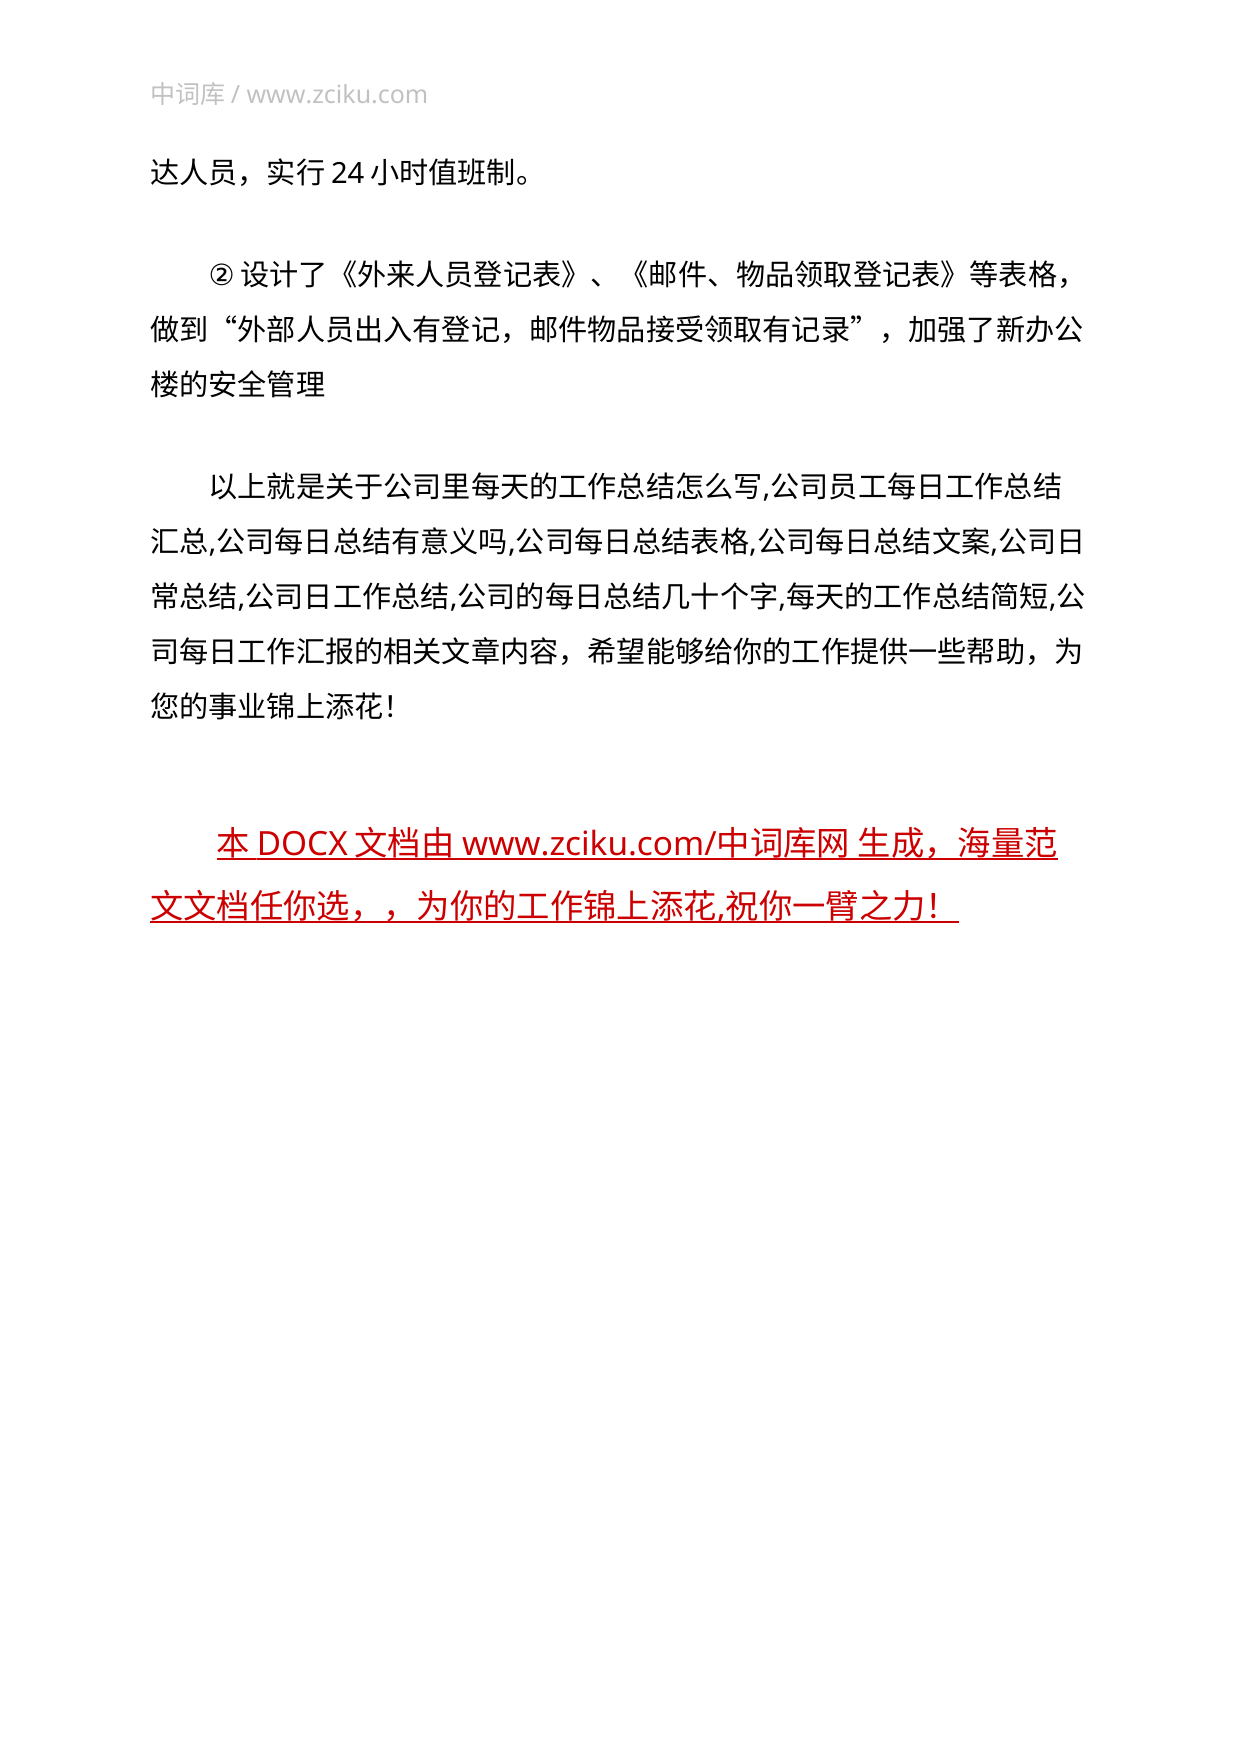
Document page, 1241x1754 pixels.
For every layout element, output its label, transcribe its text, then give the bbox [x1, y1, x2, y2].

text 以上就是关于公司里每天的工作总结怎么写,公司员工每日工作总结汇总,公司每日总结有意义吗,公司每日总结表格,公司每日总结文案,公司日常总结,公司日工作总结,公司的每日总结几十个字,每天的工作总结简短,公司每日工作汇报的相关文章内容，希望能够给你的工作提供一些帮助，为您的事业锦上添花！ [150, 464, 1090, 726]
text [150, 150, 1090, 192]
text ②设计了《外来人员登记表》、《邮件、物品领取登记表》等表格，做到“外部人员出入有登记，邮件物品接受领取有记录”，加强了新办公楼的安全管理 [150, 252, 1090, 404]
text 本DOCX文档由 www.zciku.com/中词库网 生成，海量范文文档任你选，，为你的工作锦上添花,祝你一臂之力！ [150, 817, 1090, 928]
